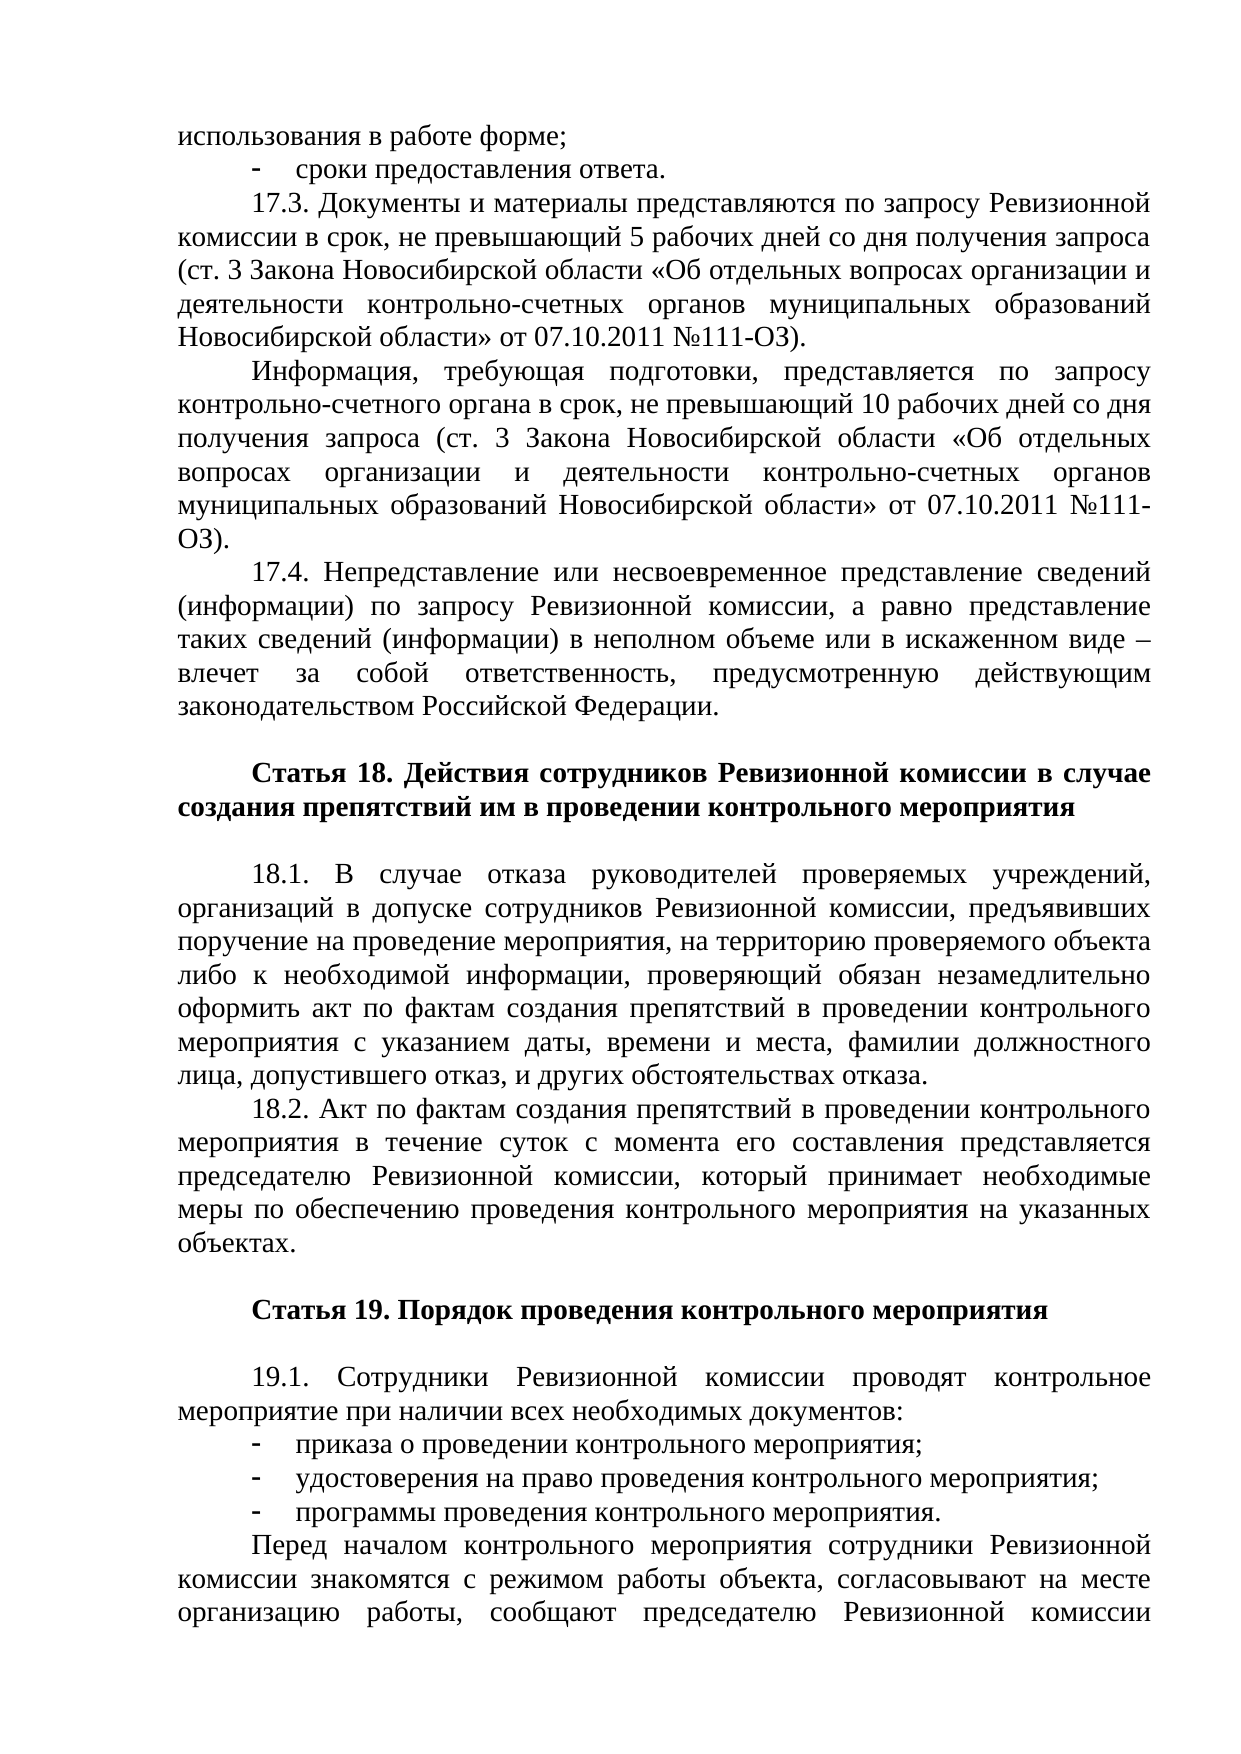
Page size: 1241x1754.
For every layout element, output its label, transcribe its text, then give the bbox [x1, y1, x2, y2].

text Статья 18. Действия сотрудников Ревизионной комиссии в случае создания препятствий им в проведении контрольного мероприятия [177, 756, 1152, 823]
text 18.1. В случае отказа руководителей проверяемых учреждений, организаций в допуске сотрудников Ревизионной комиссии, предъявивших поручение на проведение мероприятия, на территорию проверяемого объекта либо к необходимой информации, проверяющий обязан незамедлительно оформить акт по фактам создания препятствий в проведении контрольного мероприятия с указанием даты, времени и места, фамилии должностного лица, допустившего отказ, и других обстоятельствах отказа. [177, 856, 1152, 1091]
list удостоверения на право проведения контрольного мероприятия; [177, 1460, 1152, 1494]
list приказа о проведении контрольного мероприятия; [177, 1426, 1152, 1460]
list сроки предоставления ответа. [177, 152, 1152, 185]
text 17.3. Документы и материалы представляются по запросу Ревизионной комиссии в срок, не превышающий 5 рабочих дней со дня получения запроса (ст. 3 Закона Новосибирской области «Об отдельных вопросах организации и деятельности контрольно-счетных органов муниципальных образований Новосибирской области» от 07.10.2011 №111-ОЗ). [177, 185, 1152, 353]
text Информация, требующая подготовки, представляется по запросу контрольно-счетного органа в срок, не превышающий 10 рабочих дней со дня получения запроса (ст. 3 Закона Новосибирской области «Об отдельных вопросах организации и деятельности контрольно-счетных органов муниципальных образований Новосибирской области» от 07.10.2011 №111-ОЗ). [177, 353, 1152, 554]
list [177, 118, 1152, 152]
text Статья 19. Порядок проведения контрольного мероприятия [177, 1292, 1152, 1326]
text 19.1. Сотрудники Ревизионной комиссии проводят контрольное мероприятие при наличии всех необходимых документов: [177, 1359, 1152, 1426]
list программы проведения контрольного мероприятия. [177, 1494, 1152, 1527]
text 17.4. Непредставление или несвоевременное представление сведений (информации) по запросу Ревизионной комиссии, а равно представление таких сведений (информации) в неполном объеме или в искаженном виде – влечет за собой ответственность, предусмотренную действующим законодательством Российской Федерации. [177, 554, 1152, 722]
text 18.2. Акт по фактам создания препятствий в проведении контрольного мероприятия в течение суток с момента его составления представляется председателю Ревизионной комиссии, который принимает необходимые меры по обеспечению проведения контрольного мероприятия на указанных объектах. [177, 1091, 1152, 1259]
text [177, 1527, 1152, 1628]
